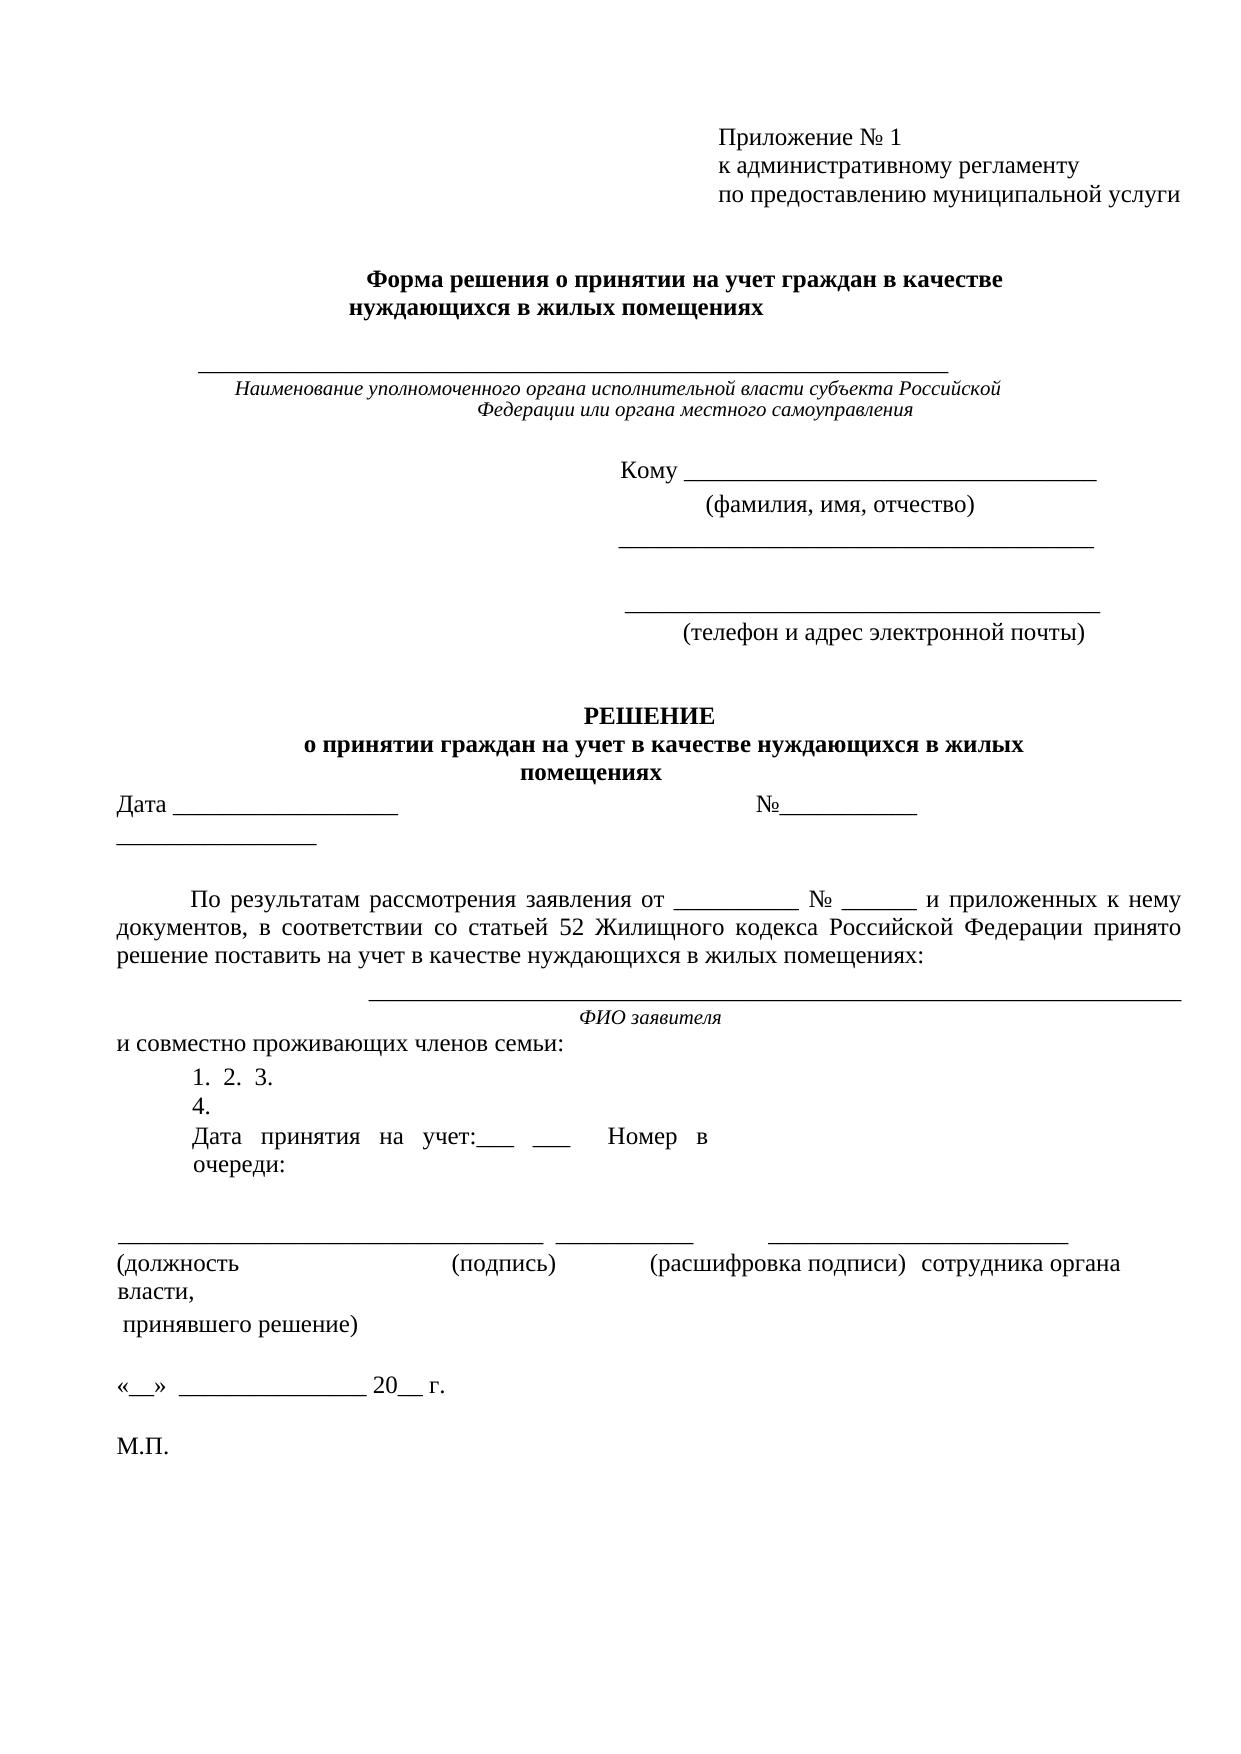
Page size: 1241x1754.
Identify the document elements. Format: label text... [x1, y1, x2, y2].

text Кому _________________________________ [620, 456, 1183, 484]
text ________________ [116, 820, 1183, 848]
text (фамилия, имя, отчество) [118, 489, 1181, 517]
text принявшего решение) [116, 1310, 1132, 1338]
text Наименование уполномоченного органа исполнительной власти субъекта Российской Федерации или органа местного самоуправления [234, 378, 1089, 421]
text ______________________________________ [618, 522, 1183, 551]
text ____________________________________________________________ [192, 347, 1181, 376]
text __________________________________ ___________ ________________________ [118, 1218, 1183, 1247]
text _________________________________________________________________ [118, 975, 1181, 1004]
text М.П. [116, 1432, 1183, 1460]
text По результатам рассмотрения заявления от __________ № ______ и приложенных к нему документов, в соответствии со статьей 52 Жилищного кодекса Российской Федерации принято решение поставить на учет в качестве нуждающихся в жилых помещениях: [116, 885, 1183, 969]
text Форма решения о принятии на учет граждан в качестве нуждающихся в жилых помещениях [349, 266, 1030, 321]
text 1. 2. 3. [192, 1063, 287, 1091]
text «__» _______________ 20__ г. [116, 1371, 1183, 1399]
text РЕШЕНИЕ [118, 701, 1181, 730]
text Приложение № 1 [718, 122, 1181, 151]
text 4. [192, 1092, 1183, 1120]
text Дата __________________ №___________ [116, 790, 1183, 818]
text Дата принятия на учет:___ ___ Номер в очереди: [192, 1122, 709, 1178]
text и совместно проживающих членов семьи: [116, 1029, 1183, 1057]
text ФИО заявителя [118, 1005, 1183, 1029]
text по предоставлению муниципальной услуги [718, 179, 1181, 208]
text ______________________________________ [618, 587, 1183, 616]
text о принятии граждан на учет в качестве нуждающихся в жилых помещениях [303, 730, 1085, 786]
text (должность (подпись) (расшифровка подписи) сотрудника органа власти, [116, 1249, 1132, 1305]
text к административному регламенту [718, 151, 1181, 179]
text (телефон и адрес электронной почты) [620, 617, 1181, 646]
